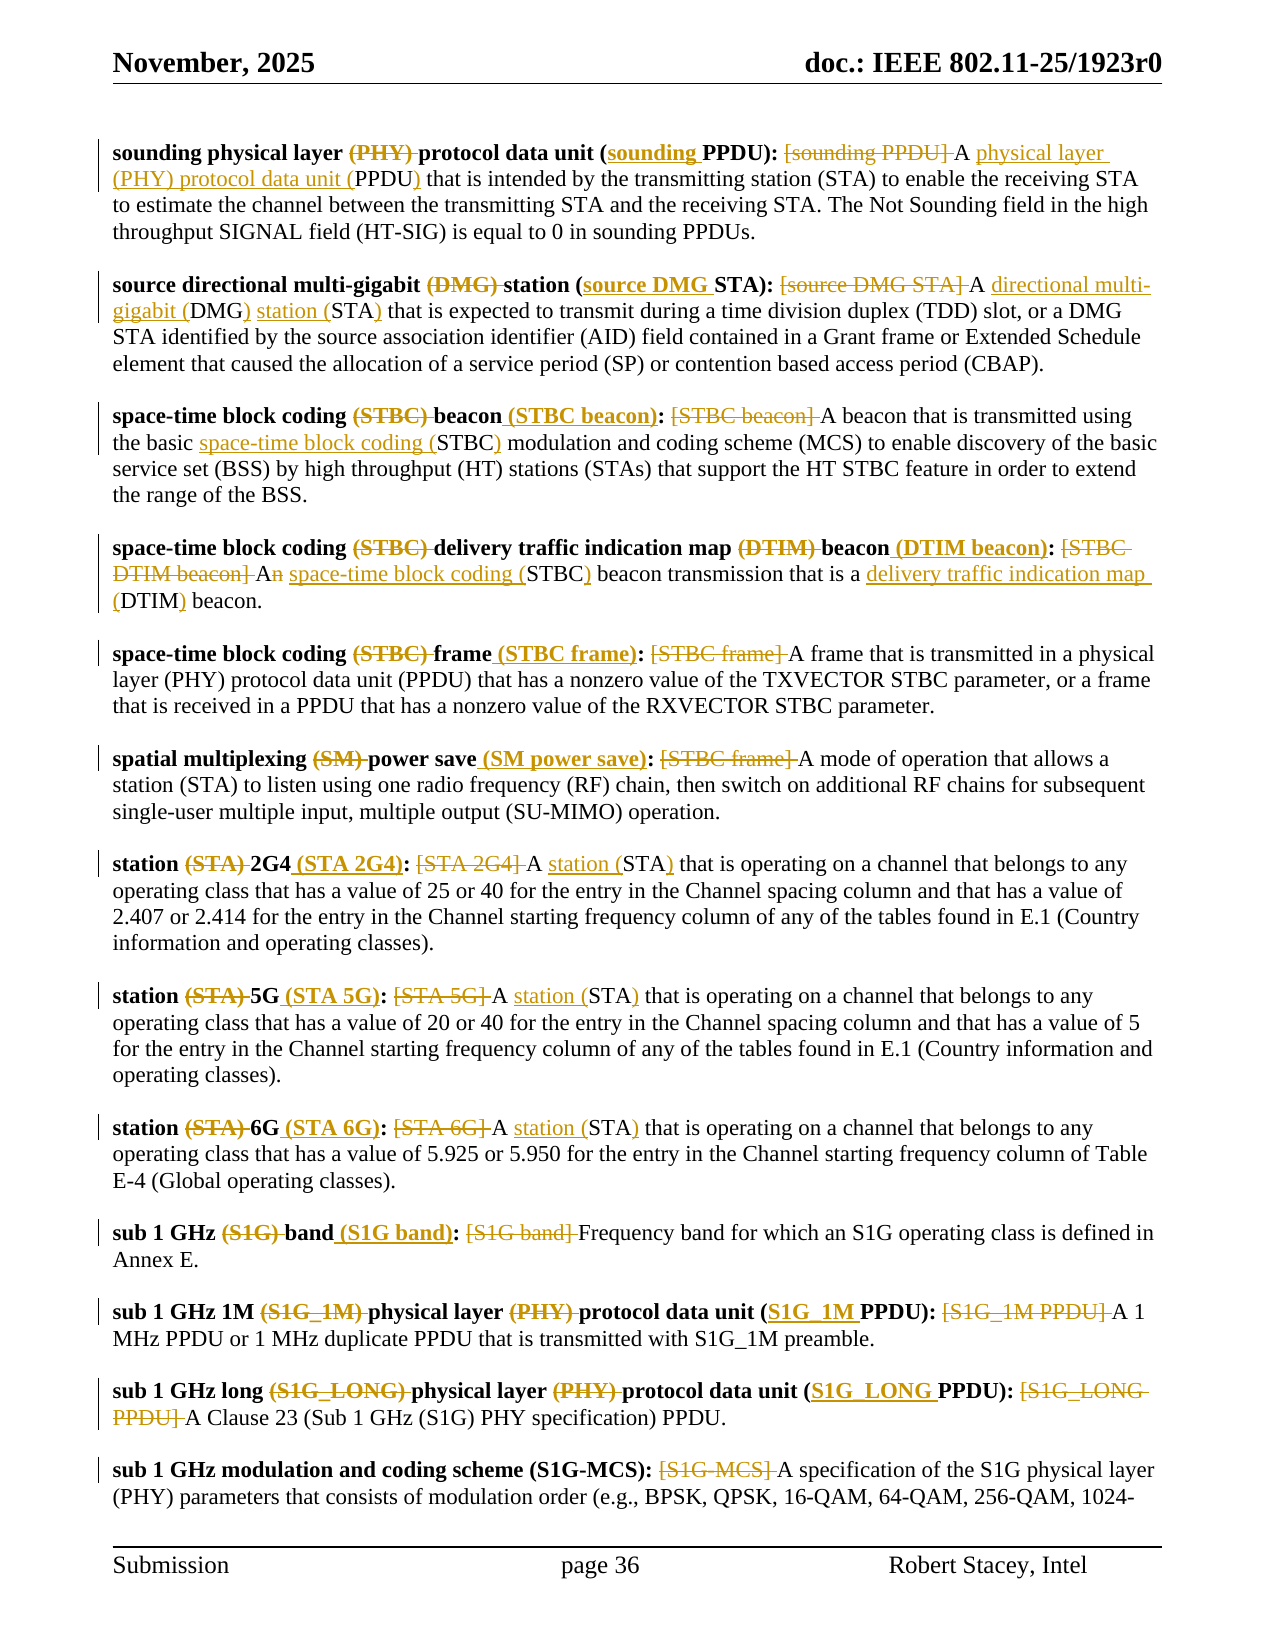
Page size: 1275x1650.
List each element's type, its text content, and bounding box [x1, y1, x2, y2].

text sub 1 GHz band: Frequency band for which an S1G operating class is defined in Annex E. [112, 1219, 1162, 1272]
text spatial multiplexing power save: A mode of operation that allows a station (STA) to listen using one radio frequency (RF) chain, then switch on additional RF chains for subsequent single-user multiple input, multiple output (SU-MIMO) operation. [112, 745, 1162, 824]
text source directional multi-gigabit station (STA): A DMG STA that is expected to transmit during a time division duplex (TDD) slot, or a DMG STA identified by the source association identifier (AID) field contained in a Grant frame or Extended Schedule element that caused the allocation of a service period (SP) or contention based access period (CBAP). [112, 271, 1162, 376]
text station 2G4: A STA that is operating on a channel that belongs to any operating class that has a value of 25 or 40 for the entry in the Channel spacing column and that has a value of 2.407 or 2.414 for the entry in the Channel starting frequency column of any of the tables found in E.1 (Country [112, 850, 1162, 929]
text sounding physical layer protocol data unit (PPDU): A PPDU that is intended by the transmitting station (STA) to enable the receiving STA to estimate the channel between the transmitting STA and the receiving STA. The Not Sounding field in the high throughput SIGNAL field (HT-SIG) is equal to 0 in sounding PPDUs. [112, 139, 1162, 244]
text space-time block coding beacon: A beacon that is transmitted using the basic STBC modulation and coding scheme (MCS) to enable discovery of the basic service set (BSS) by high throughput (HT) stations (STAs) that support the HT STBC feature in order to extend the range of the BSS. [112, 402, 1162, 508]
text space-time block coding delivery traffic indication map beacon: A STBC beacon transmission that is a DTIM beacon. [112, 534, 1162, 613]
text station 6G: A STA that is operating on a channel that belongs to any operating class that has a value of 5.925 or 5.950 for the entry in the Channel starting frequency column of Table E-4 (Global operating classes). [112, 1114, 1162, 1193]
text space-time block coding frame: A frame that is transmitted in a physical layer (PHY) protocol data unit (PPDU) that has a nonzero value of the TXVECTOR STBC parameter, or a frame that is received in a PPDU that has a nonzero value of the RXVECTOR STBC parameter. [112, 639, 1162, 719]
text information and operating classes). [112, 929, 1162, 956]
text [112, 1457, 1162, 1509]
text station 5G: A STA that is operating on a channel that belongs to any operating class that has a value of 20 or 40 for the entry in the Channel spacing column and that has a value of 5 for the entry in the Channel starting frequency column of any of the tables found in E.1 (Country information and operating classes). [112, 982, 1162, 1088]
text sub 1 GHz long physical layer protocol data unit (PPDU): A Clause 23 (Sub 1 GHz (S1G) PHY specification) PPDU. [112, 1377, 1162, 1430]
text sub 1 GHz 1M physical layer protocol data unit (PPDU): A 1 MHz PPDU or 1 MHz duplicate PPDU that is transmitted with S1G_1M preamble. [112, 1298, 1162, 1351]
